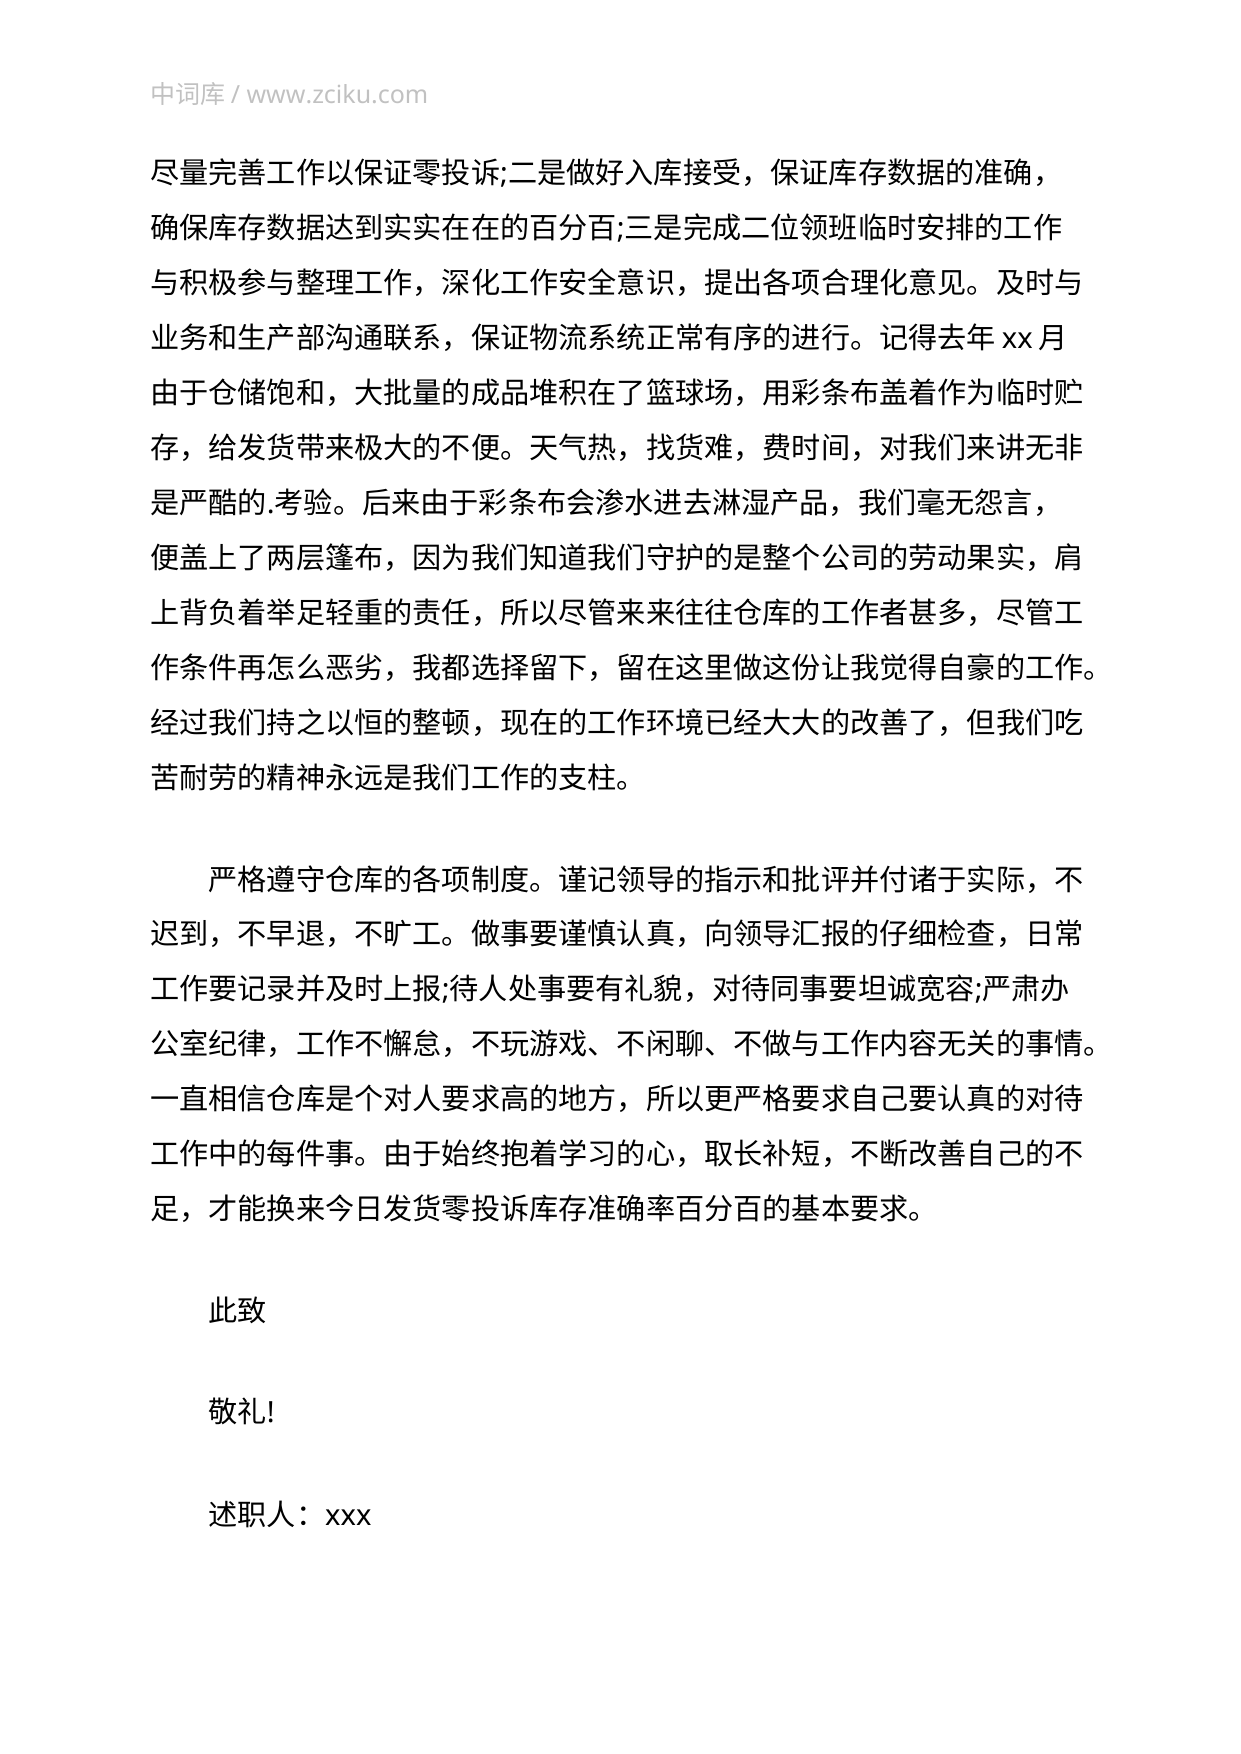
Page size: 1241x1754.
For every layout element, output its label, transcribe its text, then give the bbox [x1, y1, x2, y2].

text 此致 [150, 1287, 1090, 1329]
text 敬礼! [150, 1389, 1090, 1431]
text 述职人：xxx [150, 1491, 1090, 1533]
text 严格遵守仓库的各项制度。谨记领导的指示和批评并付诸于实际，不迟到，不早退，不旷工。做事要谨慎认真，向领导汇报的仔细检查，日常工作要记录并及时上报;待人处事要有礼貌，对待同事要坦诚宽容;严肃办公室纪律，工作不懈怠，不玩游戏、不闲聊、不做与工作内容无关的事情。一直相信仓库是个对人要求高的地方，所以更严格要求自己要认真的对待工作中的每件事。由于始终抱着学习的心，取长补短，不断改善自己的不足，才能换来今日发货零投诉库存准确率百分百的基本要求。 [150, 856, 1090, 1228]
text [150, 150, 1090, 797]
